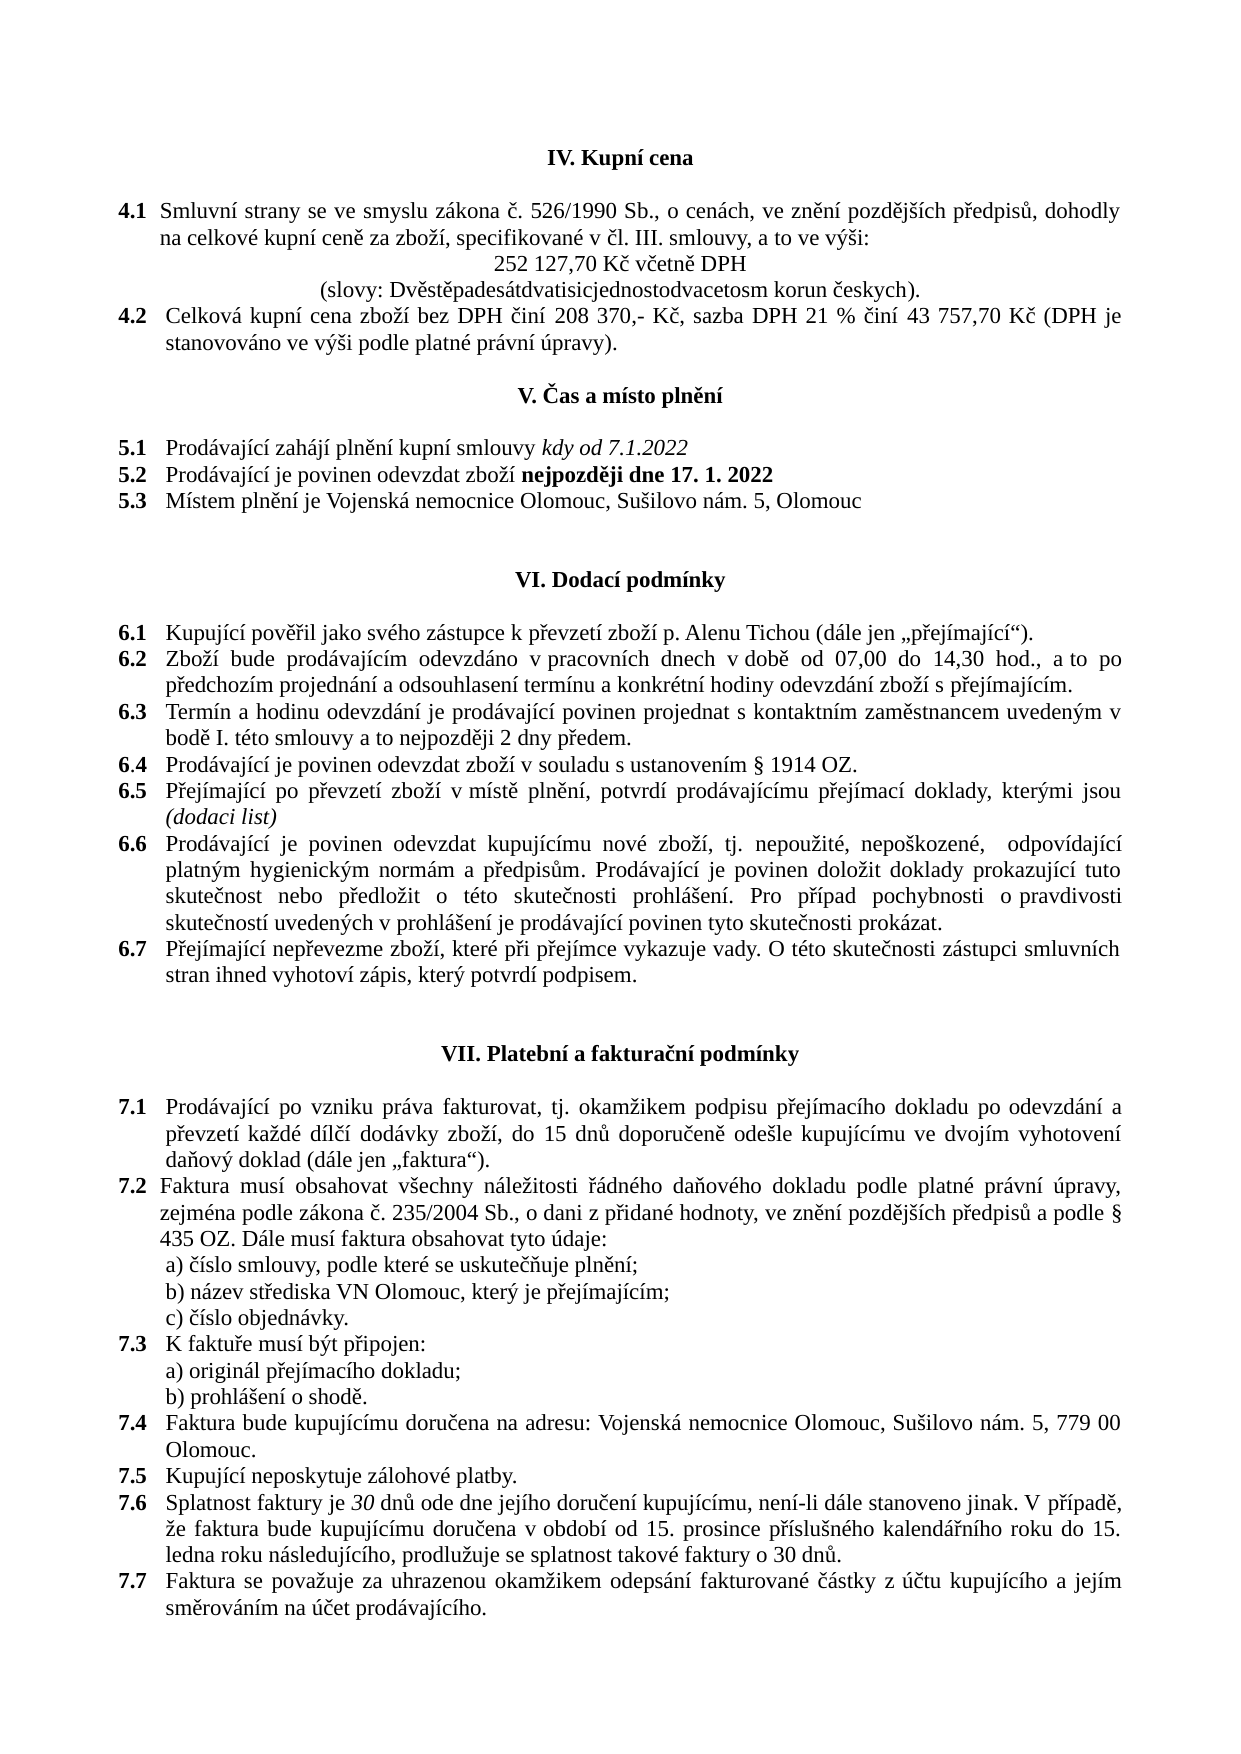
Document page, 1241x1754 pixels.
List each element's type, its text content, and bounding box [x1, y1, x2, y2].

text 6.7 Přejímající nepřevezme zboží, které při přejímce vykazuje vady. O této skutečnosti zástupci smluvních stran ihned vyhotoví zápis, který potvrdí podpisem. [118, 935, 1122, 988]
text 5.2 Prodávající je povinen odevzdat zboží nejpozději dne 17. 1. 2022 [118, 461, 1122, 487]
text c) číslo objednávky. [165, 1304, 1122, 1330]
text IV. Kupní cena [118, 144, 1122, 171]
text 7.3 K faktuře musí být připojen: [118, 1330, 1122, 1357]
text 6.4 Prodávající je povinen odevzdat zboží v souladu s ustanovením § 1914 OZ. [118, 751, 1122, 777]
text b) název střediska VN Olomouc, který je přejímajícím; [165, 1278, 1122, 1304]
text 252 127,70 Kč včetně DPH [118, 250, 1122, 276]
text V. Čas a místo plnění [118, 382, 1122, 408]
text 6.3 Termín a hodinu odevzdání je prodávající povinen projednat s kontaktním zaměstnancem uvedeným v bodě I. této smlouvy a to nejpozději 2 dny předem. [118, 698, 1122, 751]
text (slovy: Dvěstěpadesátdvatisicjednostodvacetosm korun českych). [118, 276, 1122, 303]
text VI. Dodací podmínky [118, 566, 1122, 592]
text 6.1 Kupující pověřil jako svého zástupce k převzetí zboží p. Alenu Tichou (dále jen „přejímající“). [118, 619, 1122, 645]
text 7.1 Prodávající po vzniku práva fakturovat, tj. okamžikem podpisu přejímacího dokladu po odevzdání a převzetí každé dílčí dodávky zboží, do 15 dnů doporučeně odešle kupujícímu ve dvojím vyhotovení daňový doklad (dále jen „faktura“). [118, 1093, 1122, 1172]
text a) číslo smlouvy, podle které se uskutečňuje plnění; [165, 1251, 1122, 1278]
text 7.6 Splatnost faktury je 30 dnů ode dne jejího doručení kupujícímu, není-li dále stanoveno jinak. V případě, že faktura bude kupujícímu doručena v období od 15. prosince příslušného kalendářního roku do 15. ledna roku následujícího, prodlužuje se splatnost takové faktury o 30 dnů. [118, 1488, 1122, 1568]
text 4.2 Celková kupní cena zboží bez DPH činí 208 370,- Kč, sazba DPH 21 % činí 43 757,70 Kč (DPH je stanovováno ve výši podle platné právní úpravy). [118, 303, 1122, 355]
text 6.5 Přejímající po převzetí zboží v místě plnění, potvrdí prodávajícímu přejímací doklady, kterými jsou (dodaci list) [118, 777, 1122, 830]
text 4.1 Smluvní strany se ve smyslu zákona č. 526/1990 Sb., o cenách, ve znění pozdějších předpisů, dohodly na celkové kupní ceně za zboží, specifikované v čl. III. smlouvy, a to ve výši: [118, 197, 1122, 250]
text 5.3 Místem plnění je Vojenská nemocnice Olomouc, Sušilovo nám. 5, Olomouc [118, 487, 1122, 513]
text 7.4 Faktura bude kupujícímu doručena na adresu: Vojenská nemocnice Olomouc, Sušilovo nám. 5, 779 00 Olomouc. [118, 1409, 1122, 1462]
text 5.1 Prodávající zahájí plnění kupní smlouvy kdy od 7.1.2022 [118, 434, 1122, 461]
text VII. Platební a fakturační podmínky [118, 1041, 1122, 1067]
text 7.5 Kupující neposkytuje zálohové platby. [118, 1462, 1122, 1488]
text 6.2 Zboží bude prodávajícím odevzdáno v pracovních dnech v době od 07,00 do 14,30 hod., a to po předchozím projednání a odsouhlasení termínu a konkrétní hodiny odevzdání zboží s přejímajícím. [118, 645, 1122, 698]
text 7.2 Faktura musí obsahovat všechny náležitosti řádného daňového dokladu podle platné právní úpravy, zejména podle zákona č. 235/2004 Sb., o dani z přidané hodnoty, ve znění pozdějších předpisů a podle § 435 OZ. Dále musí faktura obsahovat tyto údaje: [118, 1172, 1122, 1251]
text a) originál přejímacího dokladu; [165, 1357, 1122, 1383]
text 6.6 Prodávající je povinen odevzdat kupujícímu nové zboží, tj. nepoužité, nepoškozené, odpovídající platným hygienickým normám a předpisům. Prodávající je povinen doložit doklady prokazující tuto skutečnost nebo předložit o této skutečnosti prohlášení. Pro případ pochybnosti o pravdivosti skutečností uvedených v prohlášení je prodávající povinen tyto skutečnosti prokázat. [118, 830, 1122, 935]
text b) prohlášení o shodě. [165, 1383, 1122, 1409]
text 7.7 Faktura se považuje za uhrazenou okamžikem odepsání fakturované částky z účtu kupujícího a jejím směrováním na účet prodávajícího. [118, 1568, 1122, 1620]
